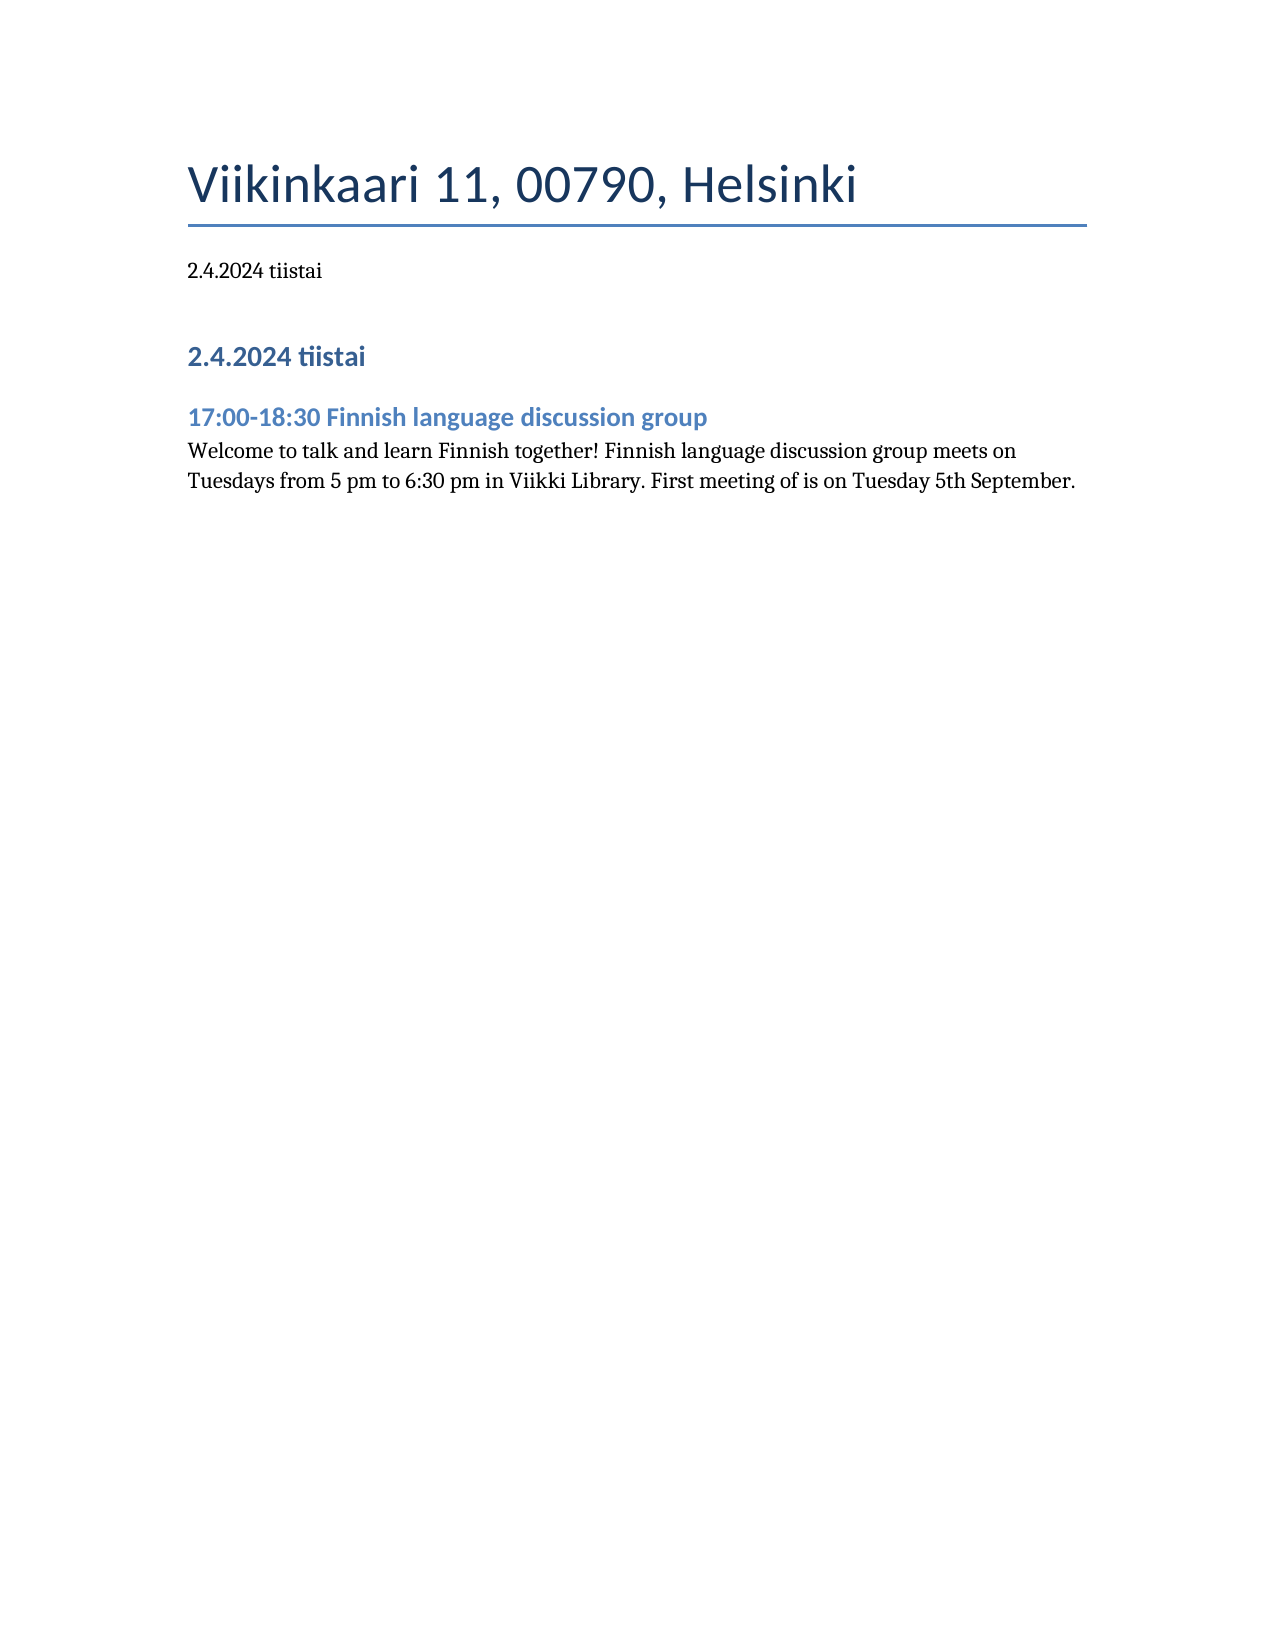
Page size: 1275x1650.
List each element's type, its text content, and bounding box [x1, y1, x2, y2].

text Welcome to talk and learn Finnish together! Finnish language discussion group meets on Tuesdays from 5 pm to 6:30 pm in Viikki Library. First meeting of is on Tuesday 5th September. [187, 438, 1087, 494]
subtitle 17:00-18:30 Finnish language discussion group [187, 400, 1087, 433]
title Viikinkaari 11, 00790, Helsinki [187, 150, 1087, 227]
text 2.4.2024 tiistai [187, 258, 1087, 284]
subtitle 2.4.2024 tiistai [187, 338, 1087, 374]
